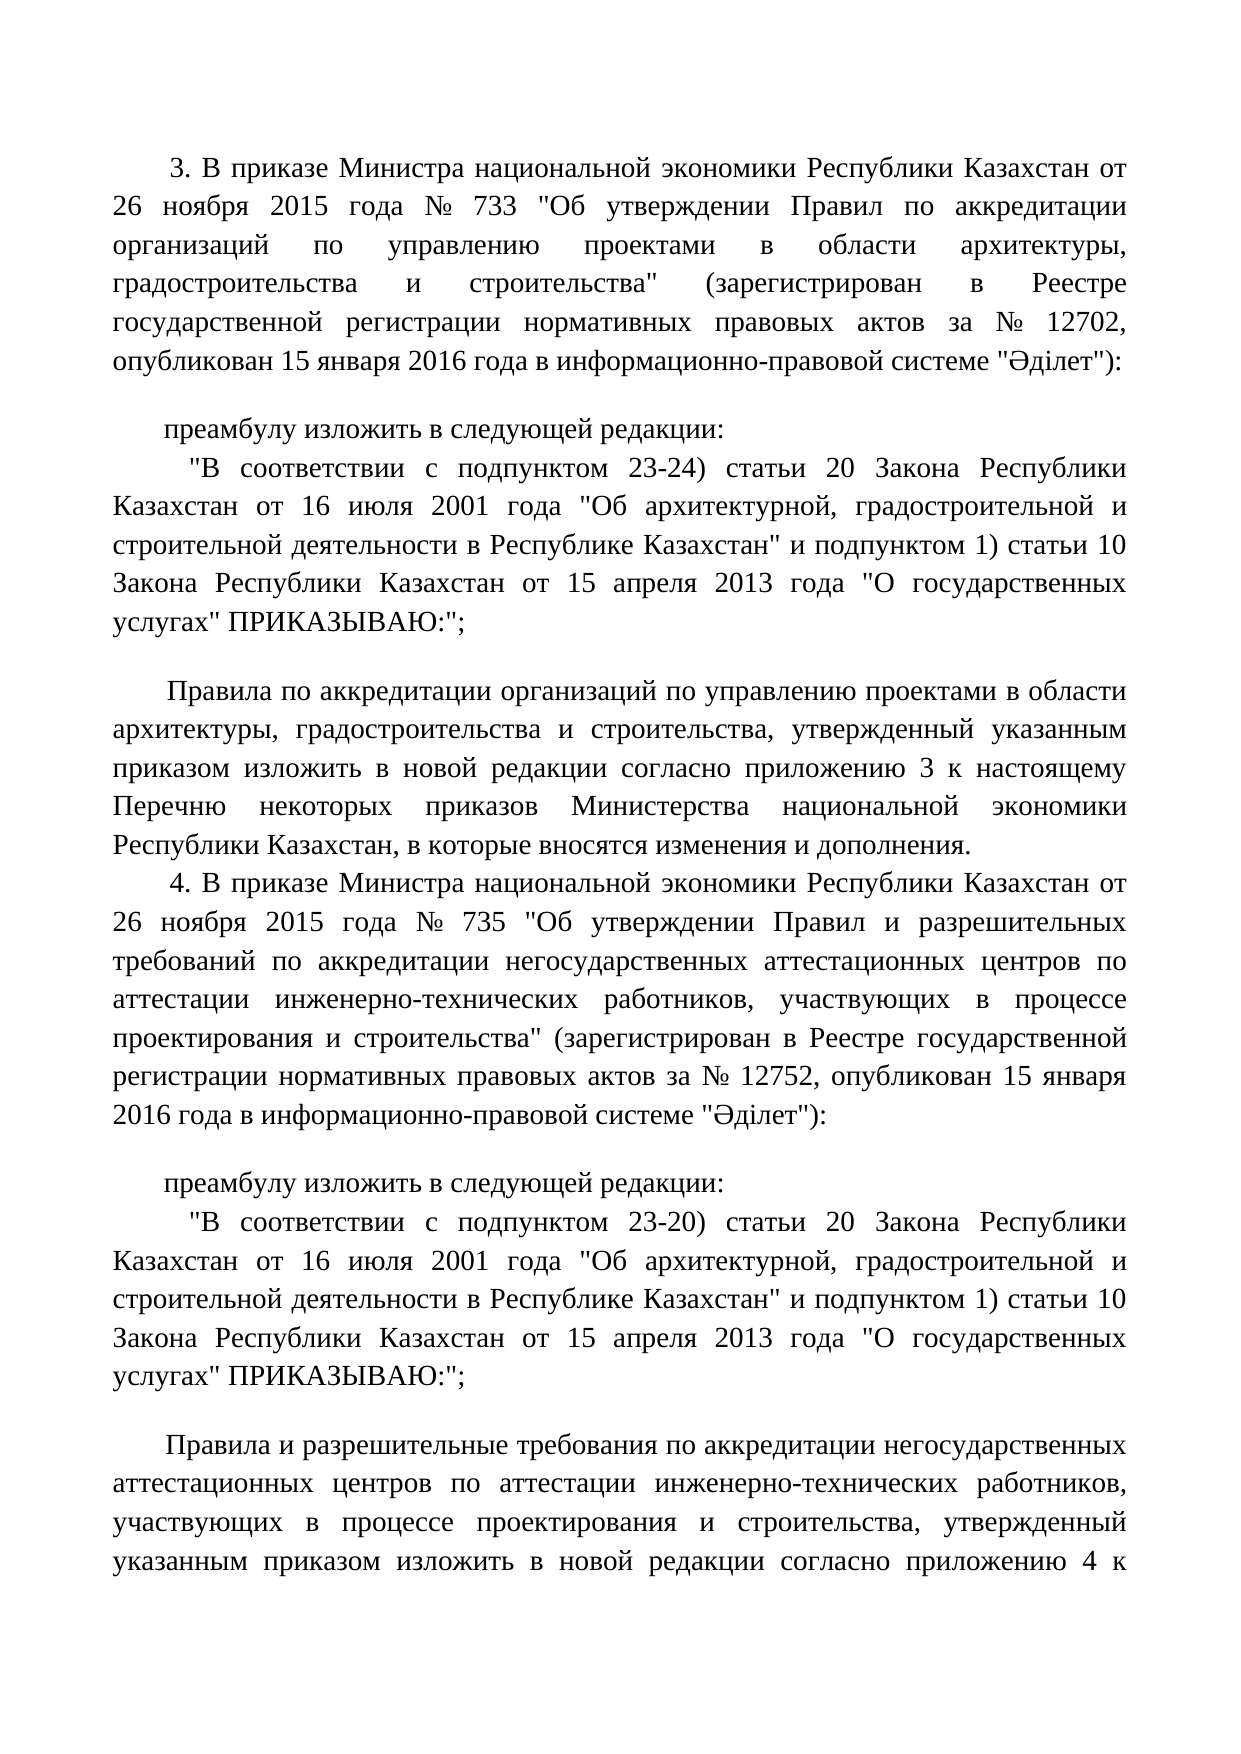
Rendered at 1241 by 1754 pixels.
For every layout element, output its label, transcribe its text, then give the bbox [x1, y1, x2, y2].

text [112, 1427, 1128, 1576]
text "В соответствии с подпунктом 23-24) статьи 20 Закона Республики Казахстан от 16 июля 2001 года "Об архитектурной, градостроительной и строительной деятельности в Республике Казахстан" и подпунктом 1) статьи 10 Закона Республики Казахстан от 15 апреля 2013 года "О государственных услугах" ПРИКАЗЫВАЮ:"; [112, 450, 1128, 638]
text преамбулу изложить в следующей редакции: [112, 1166, 1128, 1199]
text 3. В приказе Министра национальной экономики Республики Казахстан от 26 ноября 2015 года № 733 "Об утверждении Правил по аккредитации организаций по управлению проектами в области архитектуры, градостроительства и строительства" (зарегистрирован в Реестре государственной регистрации нормативных правовых актов за № 12702, опубликован 15 января 2016 года в информационно-правовой системе "Әділет"): [112, 150, 1128, 376]
text "В соответствии с подпунктом 23-20) статьи 20 Закона Республики Казахстан от 16 июля 2001 года "Об архитектурной, градостроительной и строительной деятельности в Республике Казахстан" и подпунктом 1) статьи 10 Закона Республики Казахстан от 15 апреля 2013 года "О государственных услугах" ПРИКАЗЫВАЮ:"; [112, 1204, 1128, 1392]
text Правила по аккредитации организаций по управлению проектами в области архитектуры, градостроительства и строительства, утвержденный указанным приказом изложить в новой редакции согласно приложению 3 к настоящему Перечню некоторых приказов Министерства национальной экономики Республики Казахстан, в которые вносятся изменения и дополнения. [112, 673, 1128, 861]
text преамбулу изложить в следующей редакции: [112, 411, 1128, 445]
text 4. В приказе Министра национальной экономики Республики Казахстан от 26 ноября 2015 года № 735 "Об утверждении Правил и разрешительных требований по аккредитации негосударственных аттестационных центров по аттестации инженерно-технических работников, участвующих в процессе проектирования и строительства" (зарегистрирован в Реестре государственной регистрации нормативных правовых актов за № 12752, опубликован 15 января 2016 года в информационно-правовой системе "Әділет"): [112, 866, 1128, 1130]
